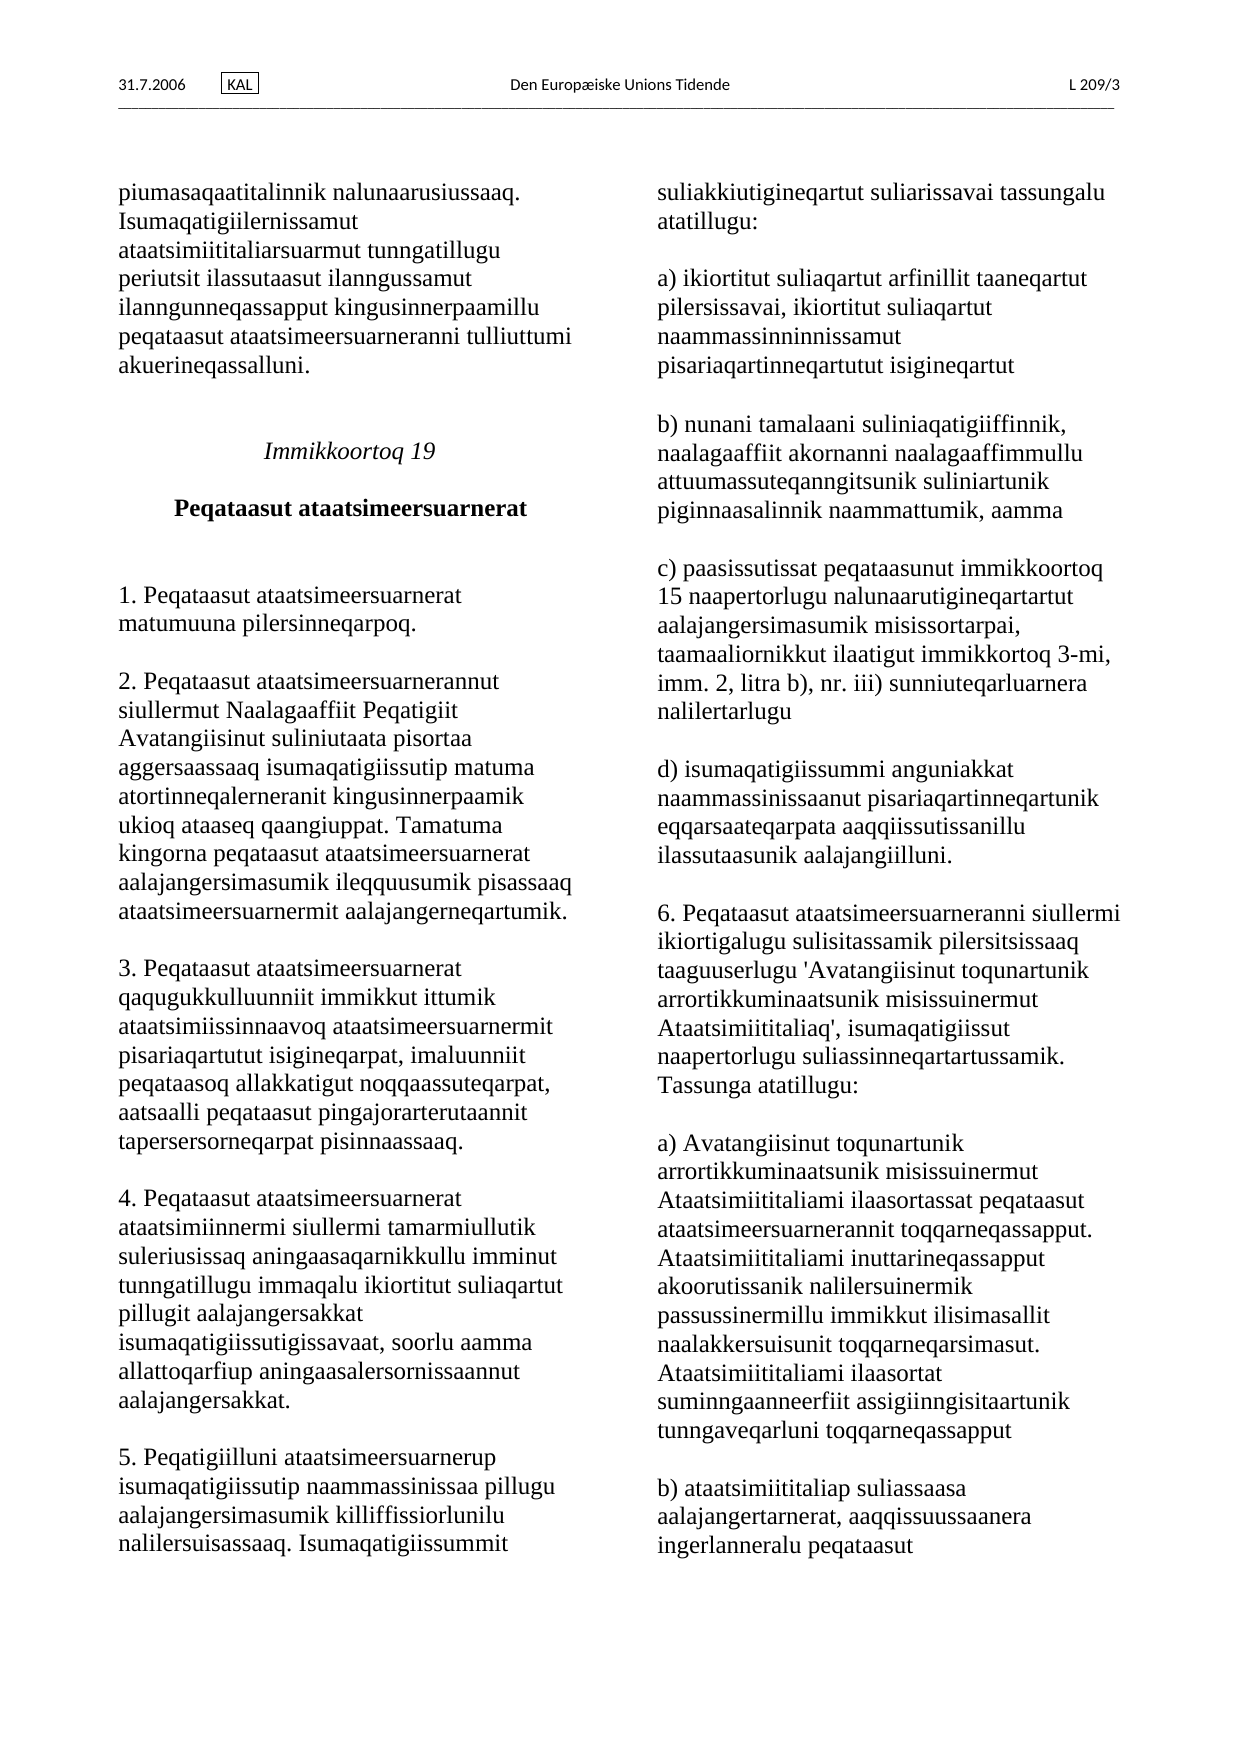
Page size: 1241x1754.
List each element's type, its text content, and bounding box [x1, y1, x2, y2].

text Peqataasut ataatsimeersuarnerat [118, 493, 583, 522]
text 1. Peqataasut ataatsimeersuarnerat matumuuna pilersinneqarpoq. [118, 580, 583, 637]
text 4. Peqataasut ataatsimeersuarnerat ataatsimiinnermi siullermi tamarmiullutik suleriusissaq aningaasaqarnikkullu imminut tunngatillugu immaqalu ikiortitut suliaqartut pillugit aalajangersakkat isumaqatigiissutigissavaat, soorlu aamma allattoqarfiup aningaasalersornissaannut aalajangersakkat. [118, 1183, 583, 1413]
text Immikkoortoq 19 [118, 436, 583, 465]
text c) paasissutissat peqataasunut immikkoortoq 15 naapertorlugu nalunaarutigineqartartut aalajangersimasumik misissortarpai, taamaaliornikkut ilaatigut immikkortoq 3-mi, imm. 2, litra b), nr. iii) sunniuteqarluarnera nalilertarlugu [657, 553, 1122, 725]
text 6. Peqataasut ataatsimeersuarneranni siullermi ikiortigalugu sulisitassamik pilersitsissaaq taaguuserlugu 'Avatangiisinut toqunartunik arrortikkuminaatsunik misissuinermut Ataatsimiititaliaq', isumaqatigiissut naapertorlugu suliassinneqartartussamik. Tassunga atatillugu: [657, 898, 1122, 1099]
text 5. Peqatigiilluni ataatsimeersuarnerup isumaqatigiissutip naammassinissaa pillugu aalajangersimasumik killiffissiorlunilu nalilersuisassaaq. Isumaqatigiissummit suliakkiutigineqartut suliarissavai tassungalu atatillugu: [657, 177, 1122, 235]
text 2. Peqataasut ataatsimeersuarnerannut siullermut Naalagaaffiit Peqatigiit Avatangiisinut suliniutaata pisortaa aggersaassaaq isumaqatigiissutip matuma atortinneqalerneranit kingusinnerpaamik ukioq ataaseq qaangiuppat. Tamatuma kingorna peqataasut ataatsimeersuarnerat aalajangersimasumik ileqquusumik pisassaaq ataatsimeersuarnermit aalajangerneqartumik. [118, 666, 583, 925]
text 3. Peqataasut ataatsimeersuarnerat qaqugukkulluunniit immikkut ittumik ataatsimiissinnaavoq ataatsimeersuarnermit pisariaqartutut isigineqarpat, imaluunniit peqataasoq allakkatigut noqqaassuteqarpat, aatsaalli peqataasut pingajorarterutaannit tapersersorneqarpat pisinnaassaaq. [118, 953, 583, 1155]
text a) ikiortitut suliaqartut arfinillit taaneqartut pilersissavai, ikiortitut suliaqartut naammassinninnissamut pisariaqartinneqartutut isigineqartut [657, 263, 1122, 378]
text d) isumaqatigiissummi anguniakkat naammassinissaanut pisariaqartinneqartunik eqqarsaateqarpata aaqqiissutissanillu ilassutaasunik aalajangiilluni. [657, 754, 1122, 869]
text 5. Peqatigiilluni ataatsimeersuarnerup isumaqatigiissutip naammassinissaa pillugu aalajangersimasumik killiffissiorlunilu nalilersuisassaaq. Isumaqatigiissummit suliakkiutigineqartut suliarissavai tassungalu atatillugu: [118, 1442, 583, 1557]
text b) ataatsimiititaliap suliassaasa aalajangertarnerat, aaqqissuussaanera ingerlanneralu peqataasut ataatsimeersuarnerannit aalajangersarneqassapput [657, 1473, 1122, 1559]
text b) nunani tamalaani suliniaqatigiiffinnik, naalagaaffiit akornanni naalagaaffimmullu attuumassuteqanngitsunik suliniartunik piginnaasalinnik naammattumik, aamma [657, 409, 1122, 524]
text a) Avatangiisinut toqunartunik arrortikkuminaatsunik misissuinermut Ataatsimiititaliami ilaasortassat peqataasut ataatsimeersuarnerannit toqqarneqassapput. Ataatsimiititaliami inuttarineqassapput akoorutissanik nalilersuinermik passussinermillu immikkut ilisimasallit naalakkersuisunit toqqarneqarsimasut. Ataatsimiititaliami ilaasortat suminngaanneerfiit assigiinngisitaartunik tunngaveqarluni toqqarneqassapput [657, 1128, 1122, 1444]
